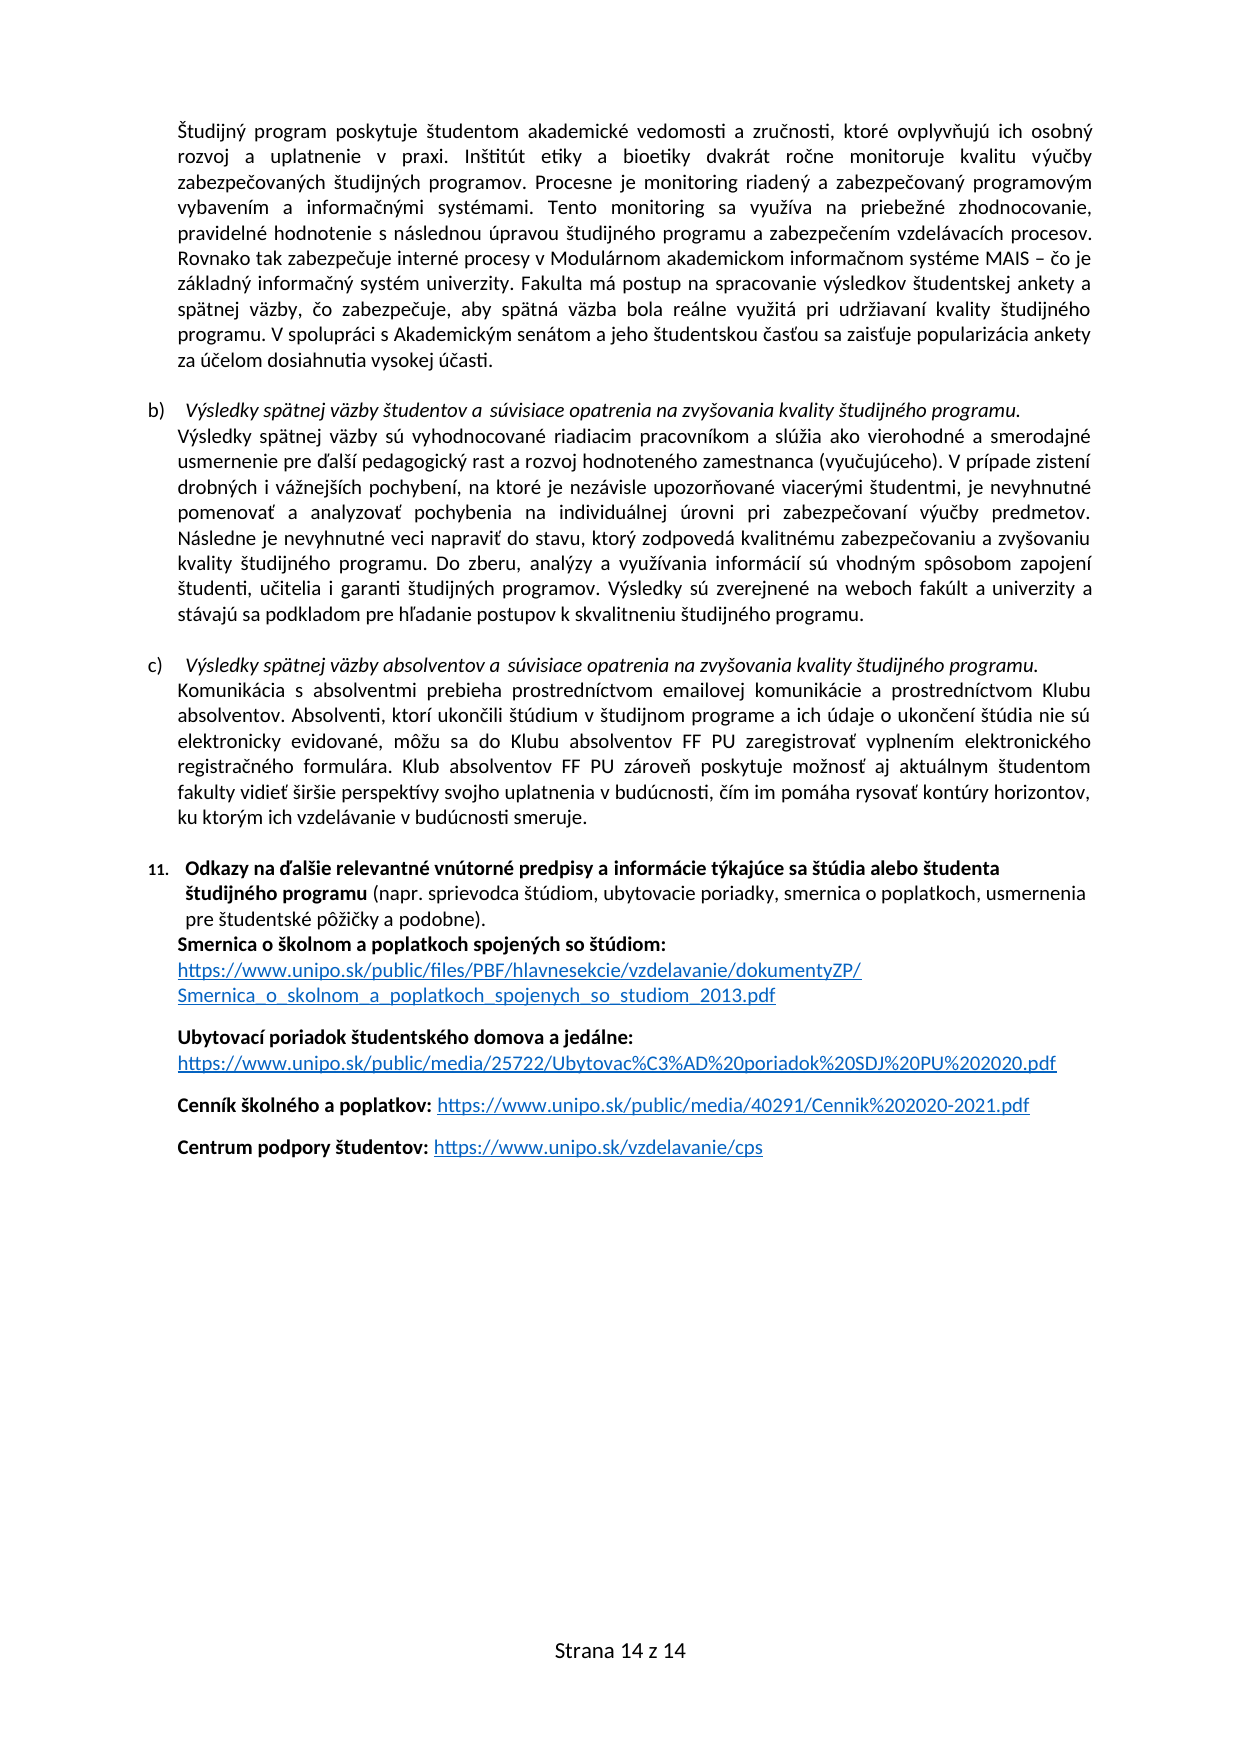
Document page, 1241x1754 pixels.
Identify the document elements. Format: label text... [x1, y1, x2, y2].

text Výsledky spätnej väzby sú vyhodnocované riadiacim pracovníkom a slúžia ako vierohodné a smerodajné usmernenie pre ďalší pedagogický rast a rozvoj hodnoteného zamestnanca (vyučujúceho). V prípade zistení drobných i vážnejších pochybení, na ktoré je nezávisle upozorňované viacerými študentmi, je nevyhnutné pomenovať a analyzovať pochybenia na individuálnej úrovni pri zabezpečovaní výučby predmetov. Následne je nevyhnutné veci napraviť do stavu, ktorý zodpovedá kvalitnému zabezpečovaniu a zvyšovaniu kvality študijného programu. Do zberu, analýzy a využívania informácií sú vhodným spôsobom zapojení študenti, učitelia i garanti študijných programov. Výsledky sú zverejnené na weboch fakúlt a univerzity a stávajú sa podkladom pre hľadanie postupov k skvalitneniu študijného programu. [177, 423, 1092, 626]
list Odkazy na ďalšie relevantné vnútorné predpisy a informácie týkajúce sa štúdia alebo študenta študijného programu (napr. sprievodca štúdiom, ubytovacie poriadky, smernica o poplatkoch, usmernenia pre študentské pôžičky a podobne). [148, 855, 1092, 931]
list Výsledky spätnej väzby absolventov a súvisiace opatrenia na zvyšovania kvality študijného programu. [148, 652, 1092, 677]
list Výsledky spätnej väzby študentov a súvisiace opatrenia na zvyšovania kvality študijného programu. [148, 398, 1092, 423]
text Smernica o školnom a poplatkoch spojených so štúdiom: https://www.unipo.sk/public/files/PBF/hlavnesekcie/vzdelavanie/dokumentyZP/Smernica_o_skolnom_a_poplatkoch_spojenych_so_studiom_2013.pdf [177, 931, 1092, 1008]
text Cenník školného a poplatkov: https://www.unipo.sk/public/media/40291/Cennik%202020-2021.pdf [177, 1092, 1092, 1117]
text Centrum podpory študentov: https://www.unipo.sk/vzdelavanie/cps [177, 1134, 1092, 1159]
text Študijný program poskytuje študentom akademické vedomosti a zručnosti, ktoré ovplyvňujú ich osobný rozvoj a uplatnenie v praxi. Inštitút etiky a bioetiky dvakrát ročne monitoruje kvalitu výučby zabezpečovaných študijných programov. Procesne je monitoring riadený a zabezpečovaný programovým vybavením a informačnými systémami. Tento monitoring sa využíva na priebežné zhodnocovanie, pravidelné hodnotenie s následnou úpravou študijného programu a zabezpečením vzdelávacích procesov. Rovnako tak zabezpečuje interné procesy v Modulárnom akademickom informačnom systéme MAIS – čo je základný informačný systém univerzity. Fakulta má postup na spracovanie výsledkov študentskej ankety a spätnej väzby, čo zabezpečuje, aby spätná väzba bola reálne využitá pri udržiavaní kvality študijného programu. V spolupráci s Akademickým senátom a jeho študentskou časťou sa zaisťuje popularizácia ankety za účelom dosiahnutia vysokej účasti. [177, 118, 1092, 372]
text Komunikácia s absolventmi prebieha prostredníctvom emailovej komunikácie a prostredníctvom Klubu absolventov. Absolventi, ktorí ukončili štúdium v študijnom programe a ich údaje o ukončení štúdia nie sú elektronicky evidované, môžu sa do Klubu absolventov FF PU zaregistrovať vyplnením elektronického registračného formulára. Klub absolventov FF PU zároveň poskytuje možnosť aj aktuálnym študentom fakulty vidieť širšie perspektívy svojho uplatnenia v budúcnosti, čím im pomáha rysovať kontúry horizontov, ku ktorým ich vzdelávanie v budúcnosti smeruje. [177, 677, 1092, 830]
text Ubytovací poriadok študentského domova a jedálne: https://www.unipo.sk/public/media/25722/Ubytovac%C3%AD%20poriadok%20SDJ%20PU%202020.pdf [177, 1024, 1092, 1075]
